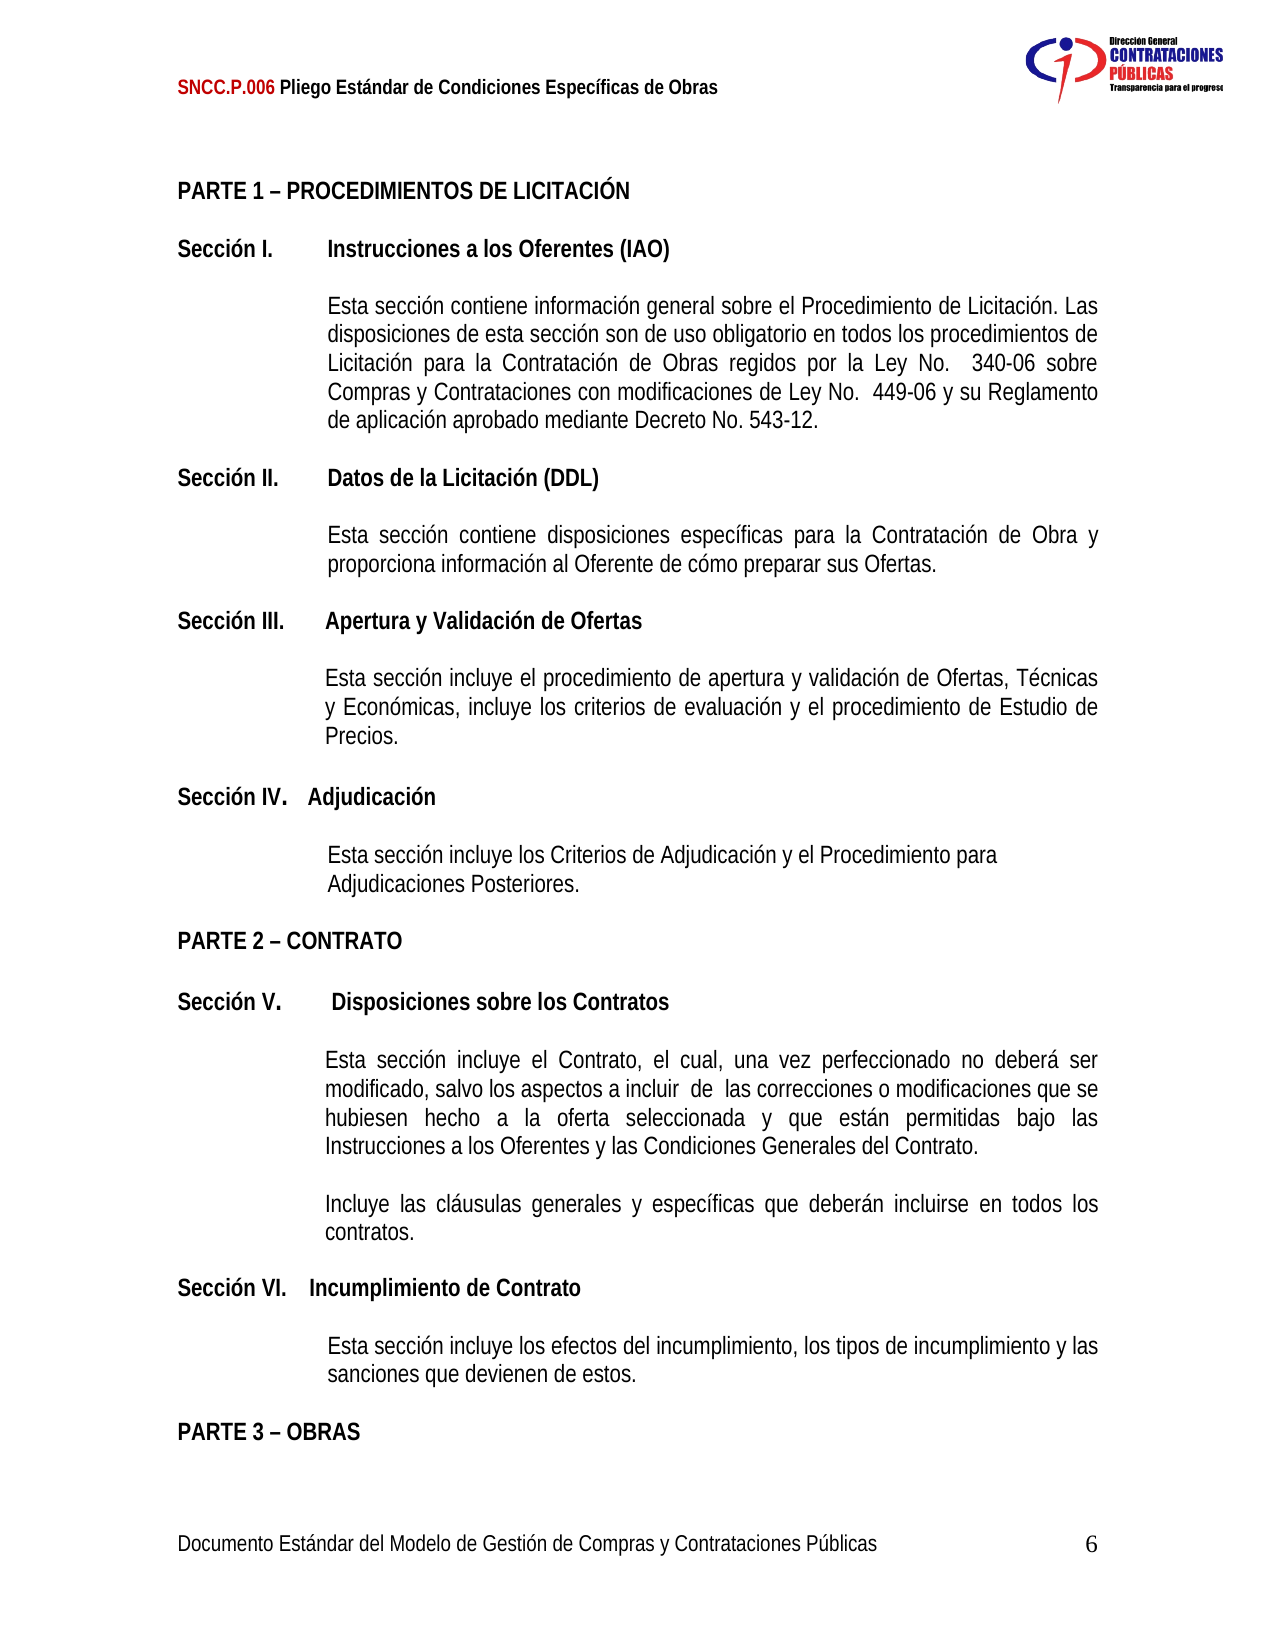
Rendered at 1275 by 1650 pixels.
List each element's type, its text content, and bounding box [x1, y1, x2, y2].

text Sección VI. Incumplimiento de Contrato [177, 1273, 1100, 1302]
subtitle Sección IV. Adjudicación [177, 778, 1100, 811]
text Esta sección contiene información general sobre el Procedimiento de Licitación. Las disposiciones de esta sección son de uso obligatorio en todos los procedimientos de Licitación para la Contratación de Obras regidos por la Ley No. 340-06 sobre Compras y Contrataciones con modificaciones de Ley No. 449-06 y su Reglamento de aplicación aprobado mediante Decreto No. 543-12. [177, 291, 1100, 434]
text Sección I. Instrucciones a los Oferentes (IAO) [177, 233, 1100, 262]
text Esta sección incluye el Contrato, el cual, una vez perfeccionado no deberá ser modificado, salvo los aspectos a incluir de las correcciones o modificaciones que se hubiesen hecho a la oferta seleccionada y que están permitidas bajo las Instrucciones a los Oferentes y las Condiciones Generales del Contrato. [325, 1045, 1100, 1160]
text Esta sección incluye los Criterios de Adjudicación y el Procedimiento para Adjudicaciones Posteriores. [177, 840, 1100, 897]
subtitle Esta sección incluye el procedimiento de apertura y validación de Ofertas, Técnicas y Económicas, incluye los criterios de evaluación y el procedimiento de Estudio de Precios. [325, 663, 1100, 749]
text Esta sección contiene disposiciones específicas para la Contratación de Obra y proporciona información al Oferente de cómo preparar sus Ofertas. [327, 520, 1100, 577]
text Sección II. Datos de la Licitación (DDL) [177, 463, 1100, 491]
subtitle PARTE 3 – OBRAS [177, 1417, 1100, 1445]
list Incluye las cláusulas generales y específicas que deberán incluirse en todos los contratos. [325, 1189, 1100, 1246]
subtitle PARTE 1 – PROCEDIMIENTOS DE LICITACIÓN [177, 176, 1100, 205]
picture [1025, 37, 1223, 104]
subtitle Sección V. Disposiciones sobre los Contratos [177, 983, 1100, 1017]
subtitle Sección III. Apertura y Validación de Ofertas [177, 606, 1100, 634]
subtitle PARTE 2 – CONTRATO [177, 926, 1100, 954]
text Esta sección incluye los efectos del incumplimiento, los tipos de incumplimiento y las sanciones que devienen de estos. [177, 1331, 1100, 1388]
